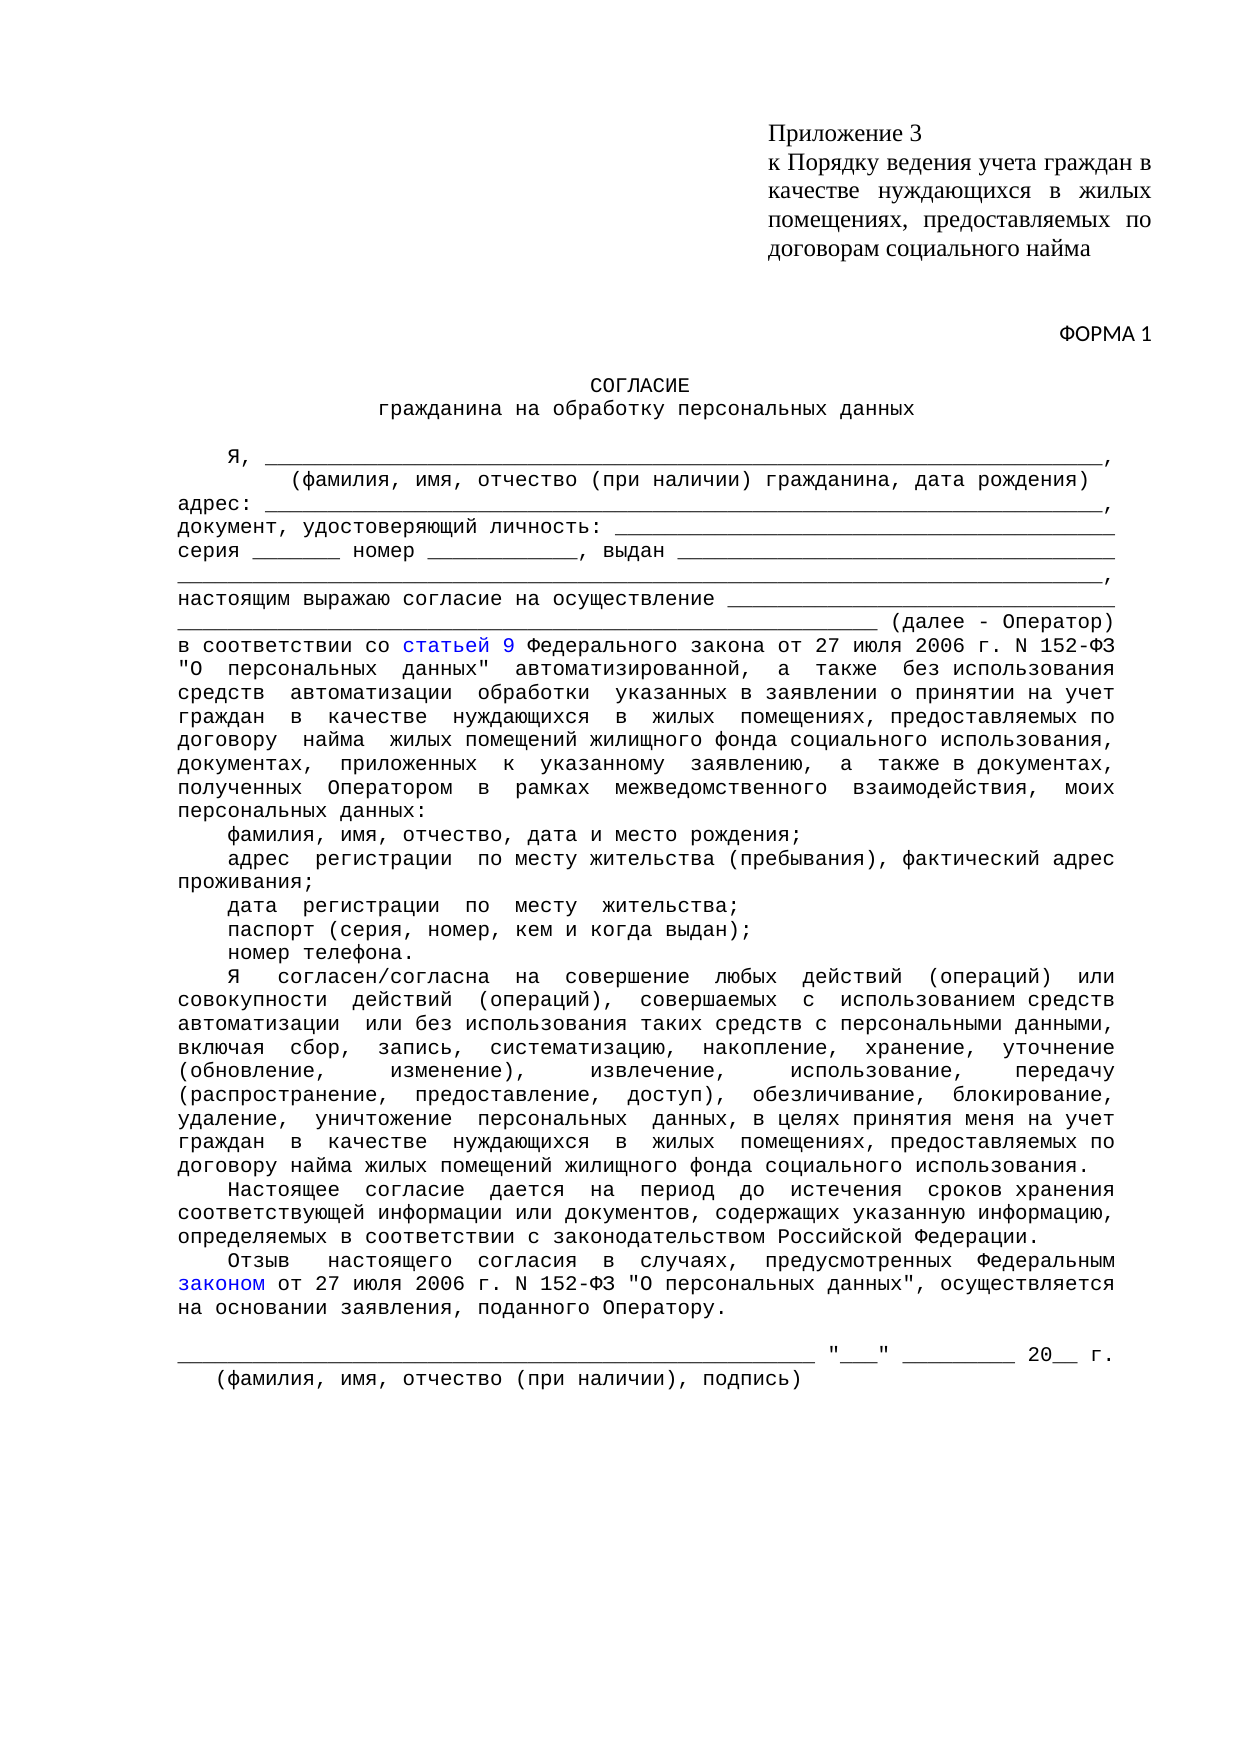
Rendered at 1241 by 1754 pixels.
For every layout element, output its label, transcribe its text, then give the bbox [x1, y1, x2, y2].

text фамилия, имя, отчество, дата и место рождения; [177, 824, 1152, 848]
text определяемых в соответствии с законодательством Российской Федерации. [177, 1226, 1152, 1249]
text гражданина на обработку персональных данных [177, 398, 1152, 422]
text граждан в качестве нуждающихся в жилых помещениях, предоставляемых по [177, 706, 1152, 729]
text Я, ___________________________________________________________________, [177, 446, 1152, 469]
text СОГЛАСИЕ [177, 375, 1152, 398]
text в соответствии со статьей 9 Федерального закона от 27 июля 2006 г. N 152-ФЗ [177, 635, 1152, 658]
text совокупности действий (операций), совершаемых с использованием средств [177, 989, 1152, 1013]
text к Порядку ведения учета граждан в качестве нуждающихся в жилых помещениях, предоставляемых по договорам социального найма [768, 147, 1152, 262]
text полученных Оператором в рамках межведомственного взаимодействия, моих [177, 777, 1152, 800]
text номер телефона. [177, 942, 1152, 966]
text (обновление, изменение), извлечение, использование, передачу [177, 1060, 1152, 1084]
text Настоящее согласие дается на период до истечения сроков хранения [177, 1179, 1152, 1202]
text ___________________________________________________ "___" _________ 20__ г. [177, 1344, 1152, 1368]
text серия _______ номер ____________, выдан ___________________________________ [177, 540, 1152, 564]
text (распространение, предоставление, доступ), обезличивание, блокирование, [177, 1084, 1152, 1108]
text удаление, уничтожение персональных данных, в целях принятия меня на учет [177, 1108, 1152, 1131]
text договору найма жилых помещений жилищного фонда социального использования, [177, 729, 1152, 753]
text (фамилия, имя, отчество (при наличии) гражданина, дата рождения) [177, 469, 1152, 493]
text настоящим выражаю согласие на осуществление _______________________________ [177, 587, 1152, 611]
text договору найма жилых помещений жилищного фонда социального использования. [177, 1155, 1152, 1179]
text ________________________________________________________ (далее - Оператор) [177, 611, 1152, 635]
text паспорт (серия, номер, кем и когда выдан); [177, 918, 1152, 942]
text Приложение 3 [768, 118, 1152, 147]
text "О персональных данных" автоматизированной, а также без использования [177, 658, 1152, 682]
text автоматизации или без использования таких средств с персональными данными, [177, 1013, 1152, 1037]
text средств автоматизации обработки указанных в заявлении о принятии на учет [177, 682, 1152, 706]
text дата регистрации по месту жительства; [177, 895, 1152, 918]
text ФОРМА 1 [177, 319, 1152, 347]
text граждан в качестве нуждающихся в жилых помещениях, предоставляемых по [177, 1131, 1152, 1155]
text __________________________________________________________________________, [177, 564, 1152, 587]
text включая сбор, запись, систематизацию, накопление, хранение, уточнение [177, 1037, 1152, 1060]
text Отзыв настоящего согласия в случаях, предусмотренных Федеральным [177, 1249, 1152, 1273]
text на основании заявления, поданного Оператору. [177, 1297, 1152, 1321]
text (фамилия, имя, отчество (при наличии), подпись) [177, 1368, 1152, 1391]
text персональных данных: [177, 800, 1152, 824]
text проживания; [177, 871, 1152, 895]
text документах, приложенных к указанному заявлению, а также в документах, [177, 753, 1152, 777]
text адрес регистрации по месту жительства (пребывания), фактический адрес [177, 848, 1152, 871]
text Я согласен/согласна на совершение любых действий (операций) или [177, 966, 1152, 989]
text документ, удостоверяющий личность: ________________________________________ [177, 517, 1152, 540]
text законом от 27 июля 2006 г. N 152-ФЗ "О персональных данных", осуществляется [177, 1273, 1152, 1297]
text соответствующей информации или документов, содержащих указанную информацию, [177, 1202, 1152, 1226]
text адрес: ___________________________________________________________________, [177, 493, 1152, 517]
